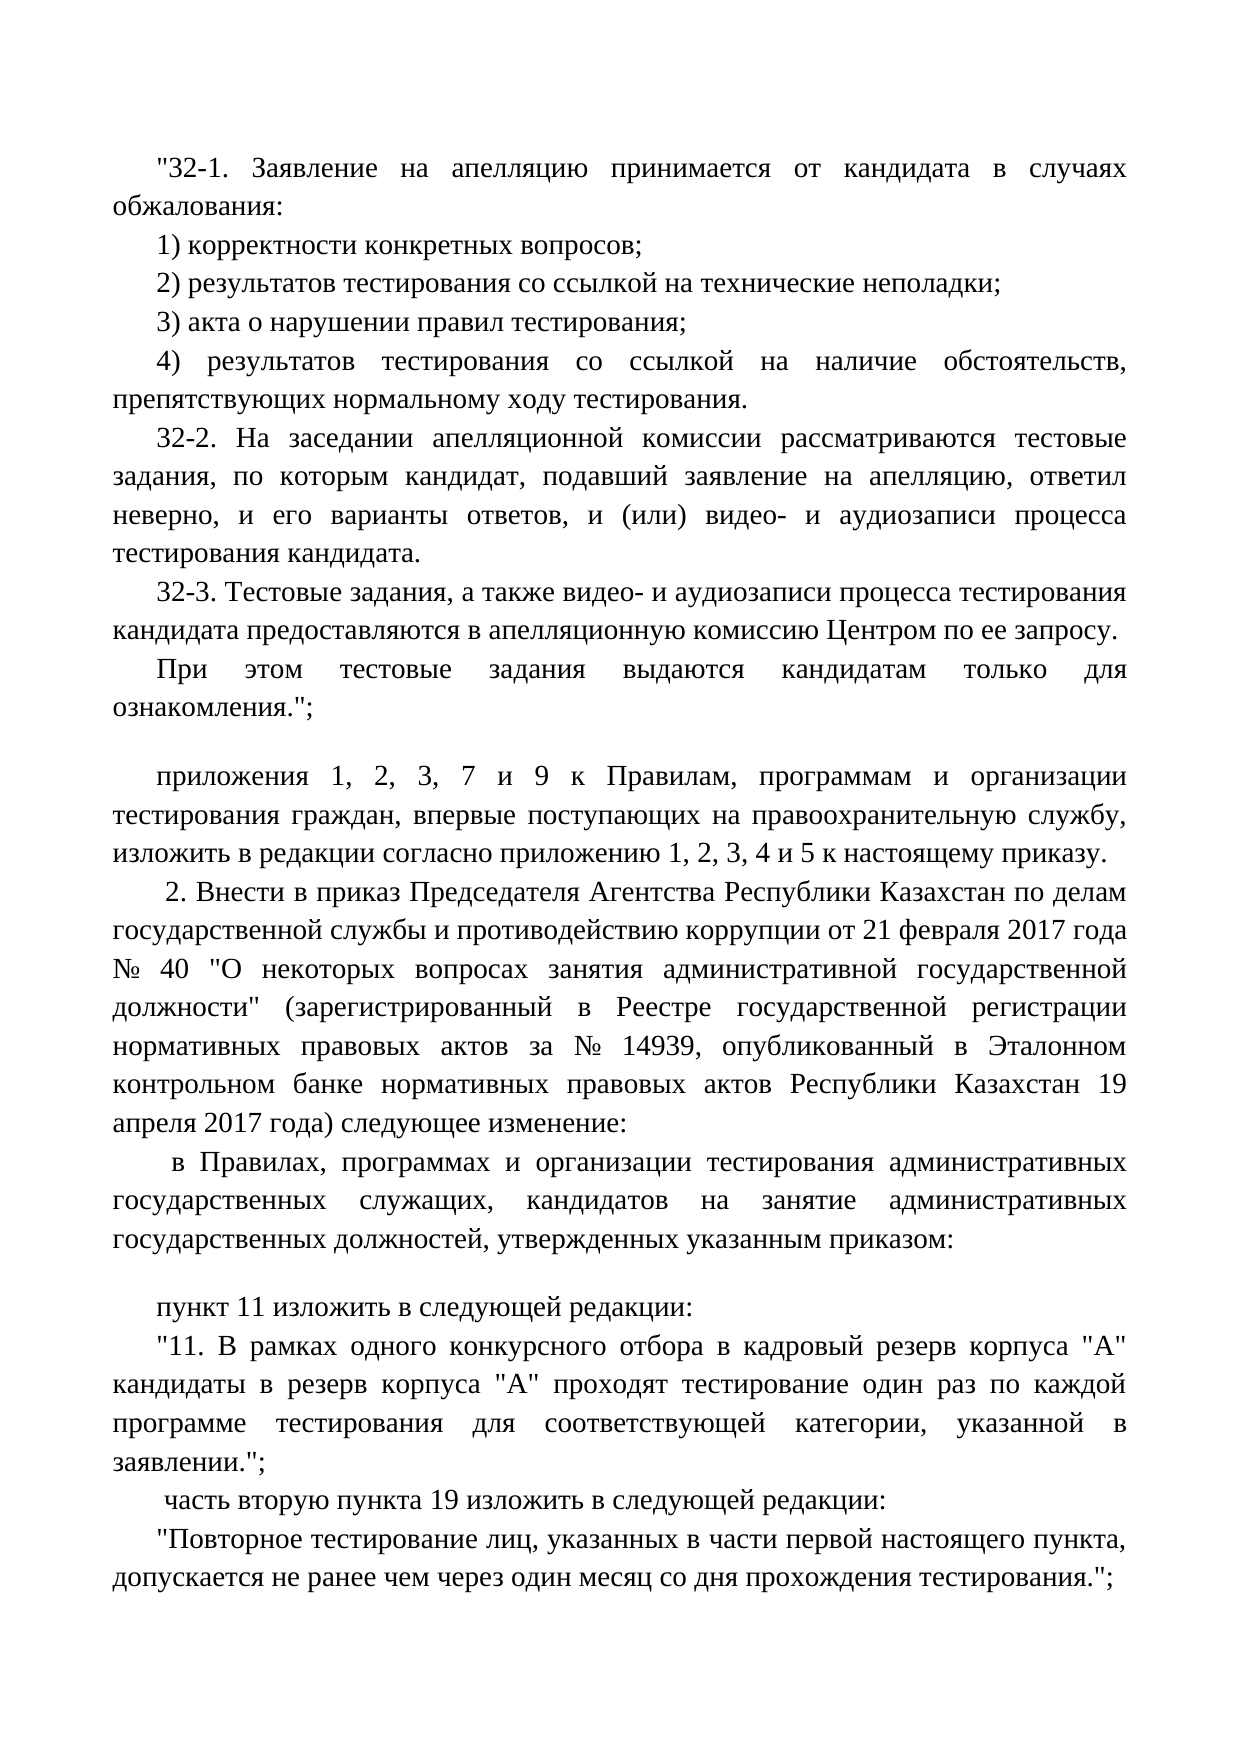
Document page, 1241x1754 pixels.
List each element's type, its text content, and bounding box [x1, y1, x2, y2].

text в Правилах, программах и организации тестирования административных государственных служащих, кандидатов на занятие административных государственных должностей, утвержденных указанным приказом: [112, 1144, 1128, 1254]
text 2) результатов тестирования со ссылкой на технические неполадки; [112, 266, 1128, 299]
text часть вторую пункта 19 изложить в следующей редакции: [112, 1482, 1128, 1516]
text "11. В рамках одного конкурсного отбора в кадровый резерв корпуса "А" кандидаты в резерв корпуса "А" проходят тестирование один раз по каждой программе тестирования для соответствующей категории, указанной в заявлении."; [112, 1328, 1128, 1477]
text "Повторное тестирование лиц, указанных в части первой настоящего пункта, допускается не ранее чем через один месяц со дня прохождения тестирования."; [112, 1521, 1128, 1593]
text 4) результатов тестирования со ссылкой на наличие обстоятельств, препятствующих нормальному ходу тестирования. [112, 343, 1128, 415]
text приложения 1, 2, 3, 7 и 9 к Правилам, программам и организации тестирования граждан, впервые поступающих на правоохранительную службу, изложить в редакции согласно приложению 1, 2, 3, 4 и 5 к настоящему приказу. [112, 758, 1128, 869]
text 3) акта о нарушении правил тестирования; [112, 304, 1128, 338]
text 32-3. Тестовые задания, а также видео- и аудиозаписи процесса тестирования кандидата предоставляются в апелляционную комиссию Центром по ее запросу. [112, 574, 1128, 646]
text 32-2. На заседании апелляционной комиссии рассматриваются тестовые задания, по которым кандидат, подавший заявление на апелляцию, ответил неверно, и его варианты ответов, и (или) видео- и аудиозаписи процесса тестирования кандидата. [112, 420, 1128, 569]
text 1) корректности конкретных вопросов; [112, 227, 1128, 261]
text "32-1. Заявление на апелляцию принимается от кандидата в случаях обжалования: [112, 150, 1128, 222]
text При этом тестовые задания выдаются кандидатам только для ознакомления."; [112, 651, 1128, 723]
text 2. Внести в приказ Председателя Агентства Республики Казахстан по делам государственной службы и противодействию коррупции от 21 февраля 2017 года № 40 "О некоторых вопросах занятия административной государственной должности" (зарегистрированный в Реестре государственной регистрации нормативных правовых актов за № 14939, опубликованный в Эталонном контрольном банке нормативных правовых актов Республики Казахстан 19 апреля 2017 года) следующее изменение: [112, 874, 1128, 1139]
text пункт 11 изложить в следующей редакции: [112, 1289, 1128, 1323]
